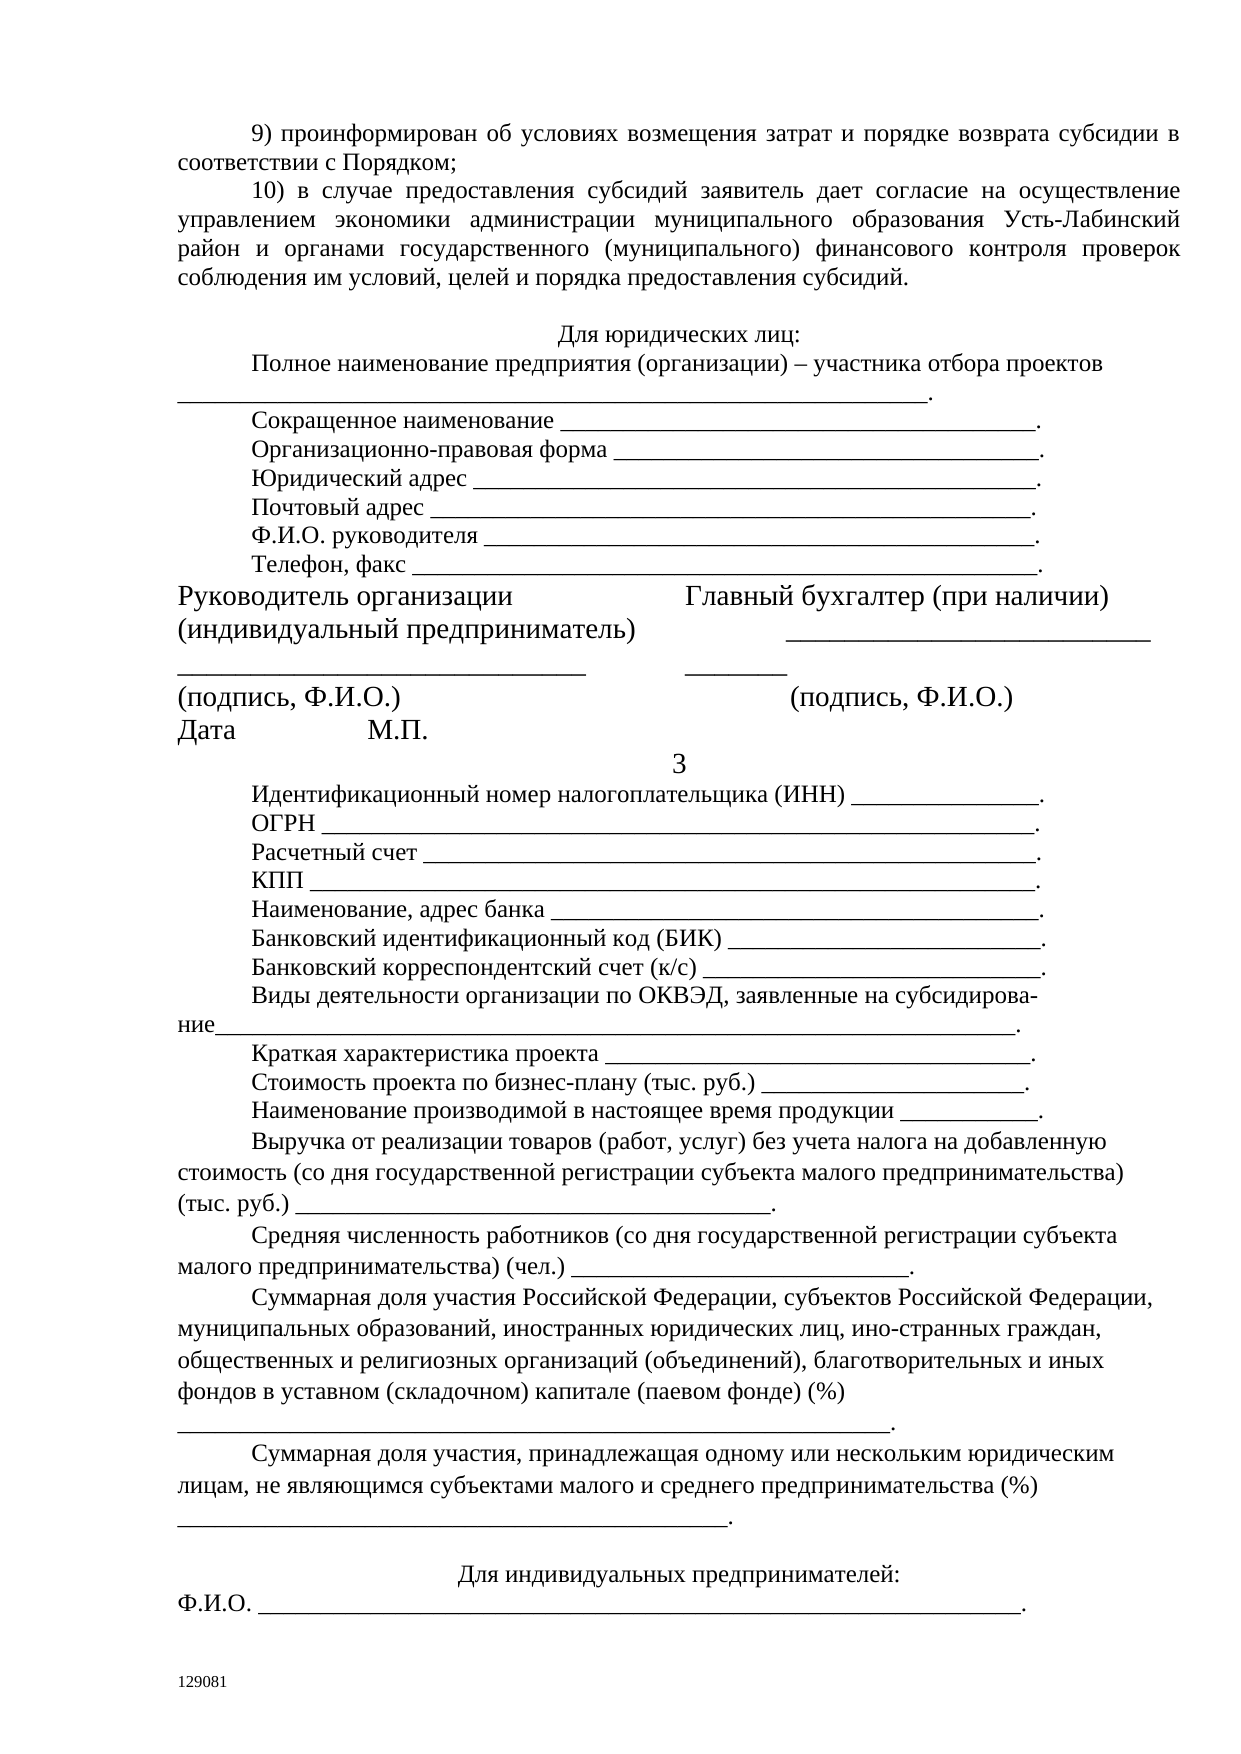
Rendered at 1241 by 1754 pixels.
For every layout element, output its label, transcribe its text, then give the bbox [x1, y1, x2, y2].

text 3 [177, 746, 1181, 779]
text Идентификационный номер налогоплательщика (ИНН) _______________. [177, 779, 1181, 808]
table_header Главный бухгалтер (при наличии) ________________________________ (подпись, Ф.И.О.) [647, 578, 1163, 746]
text 9) проинформирован об условиях возмещения затрат и порядке возврата субсидии в соответствии с Порядком; [177, 118, 1181, 176]
table_header Руководитель организации (индивидуальный предприниматель) ____________________________ (подпись, Ф.И.О.) Дата М.П. [166, 578, 647, 746]
text Ф.И.О. руководителя ____________________________________________. [177, 521, 1181, 549]
text 10) в случае предоставления субсидий заявитель дает согласие на осуществление управлением экономики администрации муниципального образования Усть-Лабинский район и органами государственного (муниципального) финансового контроля проверок соблюдения им условий, целей и порядка предоставления субсидий. [177, 176, 1181, 291]
text Наименование, адрес банка _______________________________________. [177, 894, 1181, 923]
text ОГРН _________________________________________________________. [177, 808, 1181, 837]
text Выручка от реализации товаров (работ, услуг) без учета налога на добавленную стоимость (со дня государственной регистрации субъекта малого предпринимательства) (тыс. руб.) ______________________________________. [177, 1124, 1181, 1218]
title Для индивидуальных предпринимателей: [177, 1559, 1181, 1588]
text Краткая характеристика проекта __________________________________. [177, 1038, 1181, 1067]
text Расчетный счет _________________________________________________. [177, 837, 1181, 866]
text КПП __________________________________________________________. [177, 866, 1181, 894]
text Наименование производимой в настоящее время продукции ___________. [177, 1096, 1181, 1124]
text Средняя численность работников (со дня государственной регистрации субъекта малого предпринимательства) (чел.) ___________________________. [177, 1218, 1181, 1281]
text Юридический адрес _____________________________________________. [177, 463, 1181, 492]
text Суммарная доля участия, принадлежащая одному или нескольким юридическим лицам, не являющимся субъектами малого и среднего предпринимательства (%) ____________________________________________. [177, 1437, 1181, 1531]
text Почтовый адрес ________________________________________________. [177, 492, 1181, 521]
text Стоимость проекта по бизнес-плану (тыс. руб.) _____________________. [177, 1067, 1181, 1096]
text Телефон, факс __________________________________________________. [177, 549, 1181, 578]
text Ф.И.О. _____________________________________________________________. [177, 1588, 1181, 1617]
text Суммарная доля участия Российской Федерации, субъектов Российской Федерации, муниципальных образований, иностранных юридических лиц, ино-странных граждан, общественных и религиозных организаций (объединений), благотворительных и иных фондов в уставном (складочном) капитале (паевом фонде) (%) _________________________________________________________. [177, 1281, 1181, 1437]
text Банковский идентификационный код (БИК) _________________________. [177, 923, 1181, 952]
text Виды деятельности организации по ОКВЭД, заявленные на субсидирова-ние________________________________________________________________. [177, 981, 1181, 1038]
text Сокращенное наименование ______________________________________. [177, 406, 1181, 434]
text Полное наименование предприятия (организации) – участника отбора проектов ____________________________________________________________. [177, 348, 1181, 406]
text Банковский корреспондентский счет (к/с) ___________________________. [177, 952, 1181, 981]
text Для юридических лиц: [177, 319, 1181, 348]
text Организационно-правовая форма __________________________________. [177, 434, 1181, 463]
